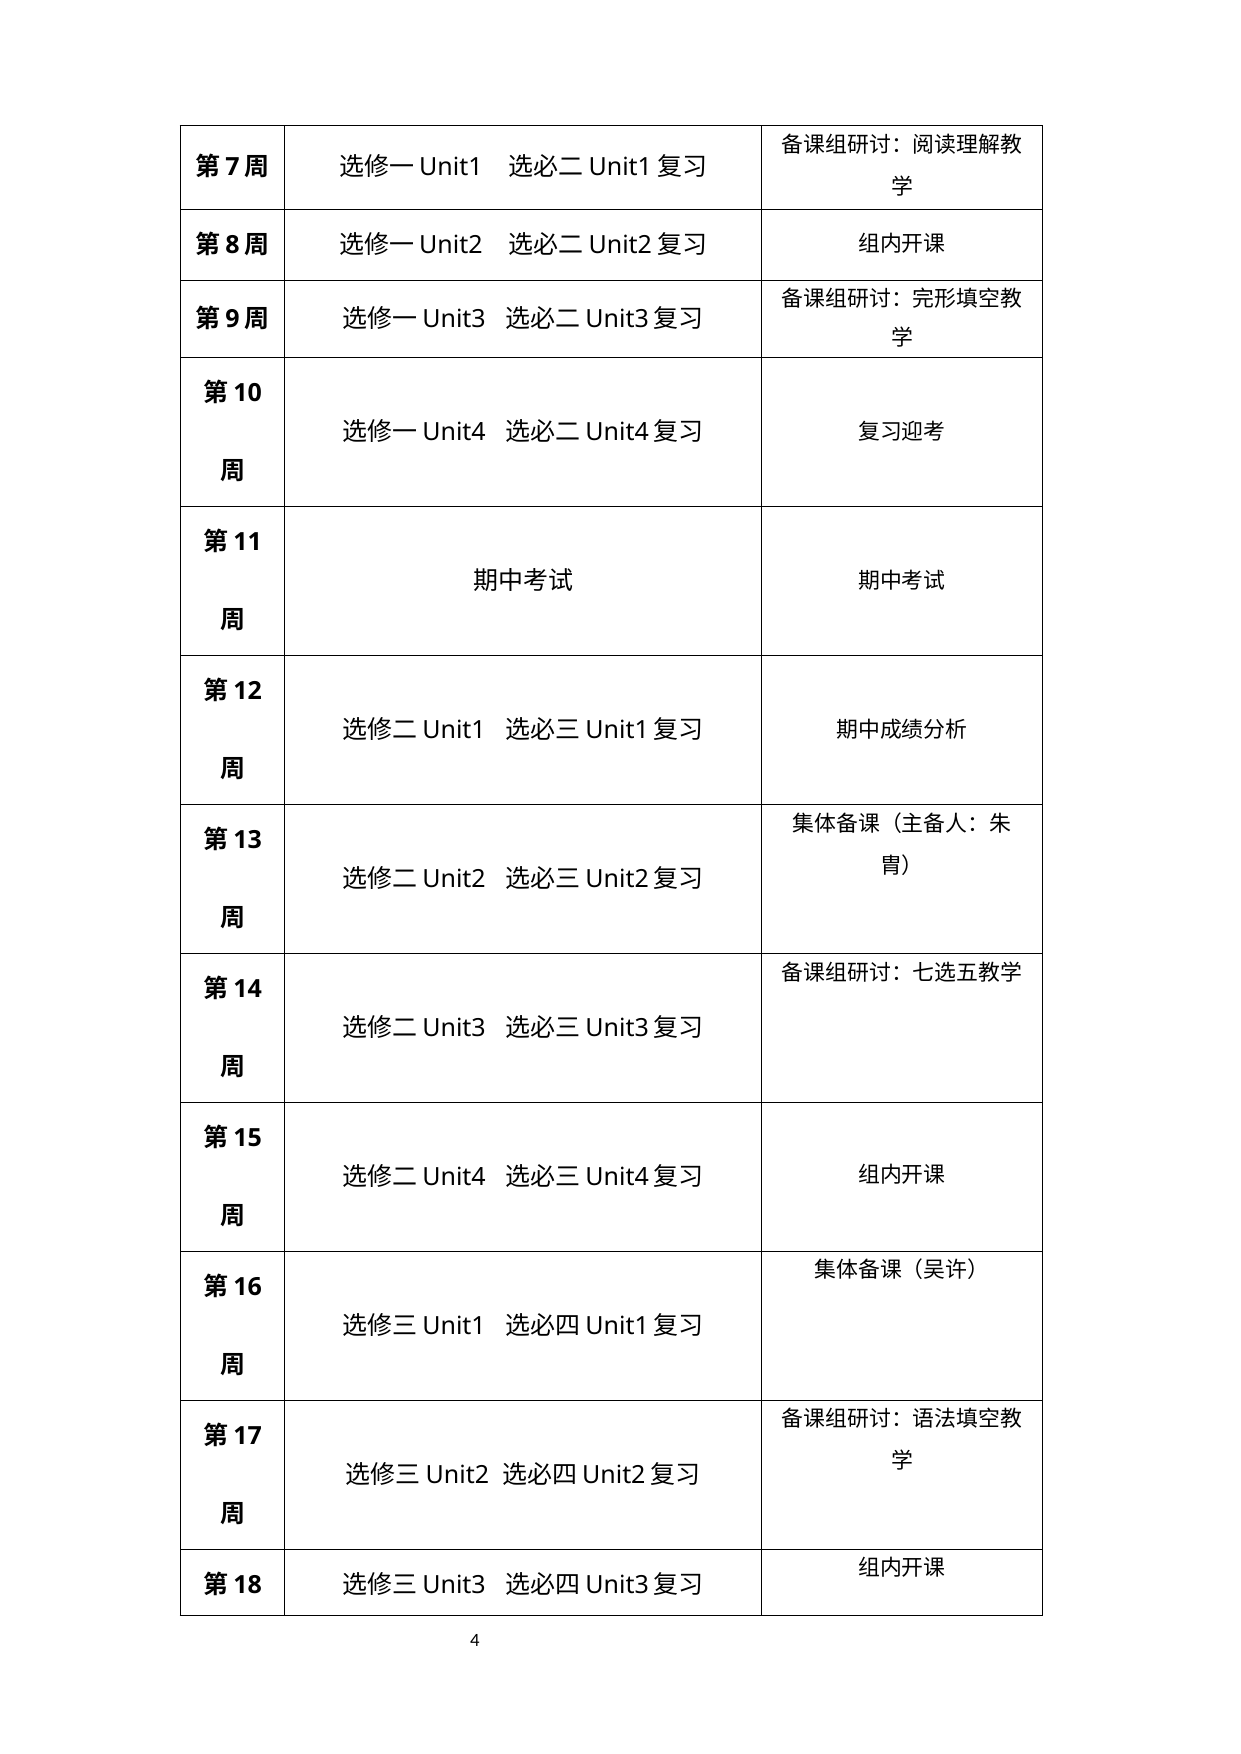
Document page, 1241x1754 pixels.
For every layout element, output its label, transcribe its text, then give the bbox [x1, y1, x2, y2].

table_cell 第12周 [181, 656, 284, 804]
table_cell 选修二Unit1 选必三Unit1复习 [285, 656, 761, 804]
table_cell 选修二Unit4 选必三Unit4复习 [285, 1103, 761, 1251]
table_cell 第17周 [181, 1401, 284, 1549]
table_cell 复习迎考 [762, 358, 1042, 506]
table_cell 选修一Unit3 选必二Unit3复习 [285, 281, 761, 357]
table_cell 第14周 [181, 954, 284, 1102]
table_cell 期中考试 [762, 507, 1042, 655]
table_cell 选修一Unit1 选必二Unit1复习 [285, 126, 761, 209]
table_cell 选修一Unit4 选必二Unit4复习 [285, 358, 761, 506]
table_cell 期中成绩分析 [762, 656, 1042, 804]
table_cell 第18周 [181, 1550, 284, 1615]
table_cell 第8周 [181, 210, 284, 280]
table_cell 第16周 [181, 1252, 284, 1400]
table_cell 第15周 [181, 1103, 284, 1251]
table_cell 选修一Unit2 选必二Unit2复习 [285, 210, 761, 280]
table_cell 备课组研讨：阅读理解教学 [762, 126, 1042, 209]
table_cell 组内开课 [762, 1103, 1042, 1251]
table_cell 选修二Unit3 选必三Unit3复习 [285, 954, 761, 1102]
table_cell 第7周 [181, 126, 284, 209]
table_cell 选修三Unit2 选必四Unit2复习 [285, 1401, 761, 1549]
table_cell 备课组研讨：语法填空教学 [762, 1401, 1042, 1549]
table_cell 第11周 [181, 507, 284, 655]
table_cell 期中考试 [285, 507, 761, 655]
table_cell 第10周 [181, 358, 284, 506]
table_cell 选修三Unit1 选必四Unit1复习 [285, 1252, 761, 1400]
table_cell 第9周 [181, 281, 284, 357]
table_cell 组内开课 [762, 1550, 1042, 1615]
table_cell 备课组研讨：完形填空教学 [762, 281, 1042, 357]
table_cell 集体备课（主备人：朱胄） [762, 805, 1042, 953]
table_cell 选修三Unit3 选必四Unit3复习 [285, 1550, 761, 1615]
table_cell 第13周 [181, 805, 284, 953]
table_cell 集体备课（吴许） [762, 1252, 1042, 1400]
table_cell 备课组研讨：七选五教学 [762, 954, 1042, 1102]
table_cell 组内开课 [762, 210, 1042, 280]
table_cell 选修二Unit2 选必三Unit2复习 [285, 805, 761, 953]
